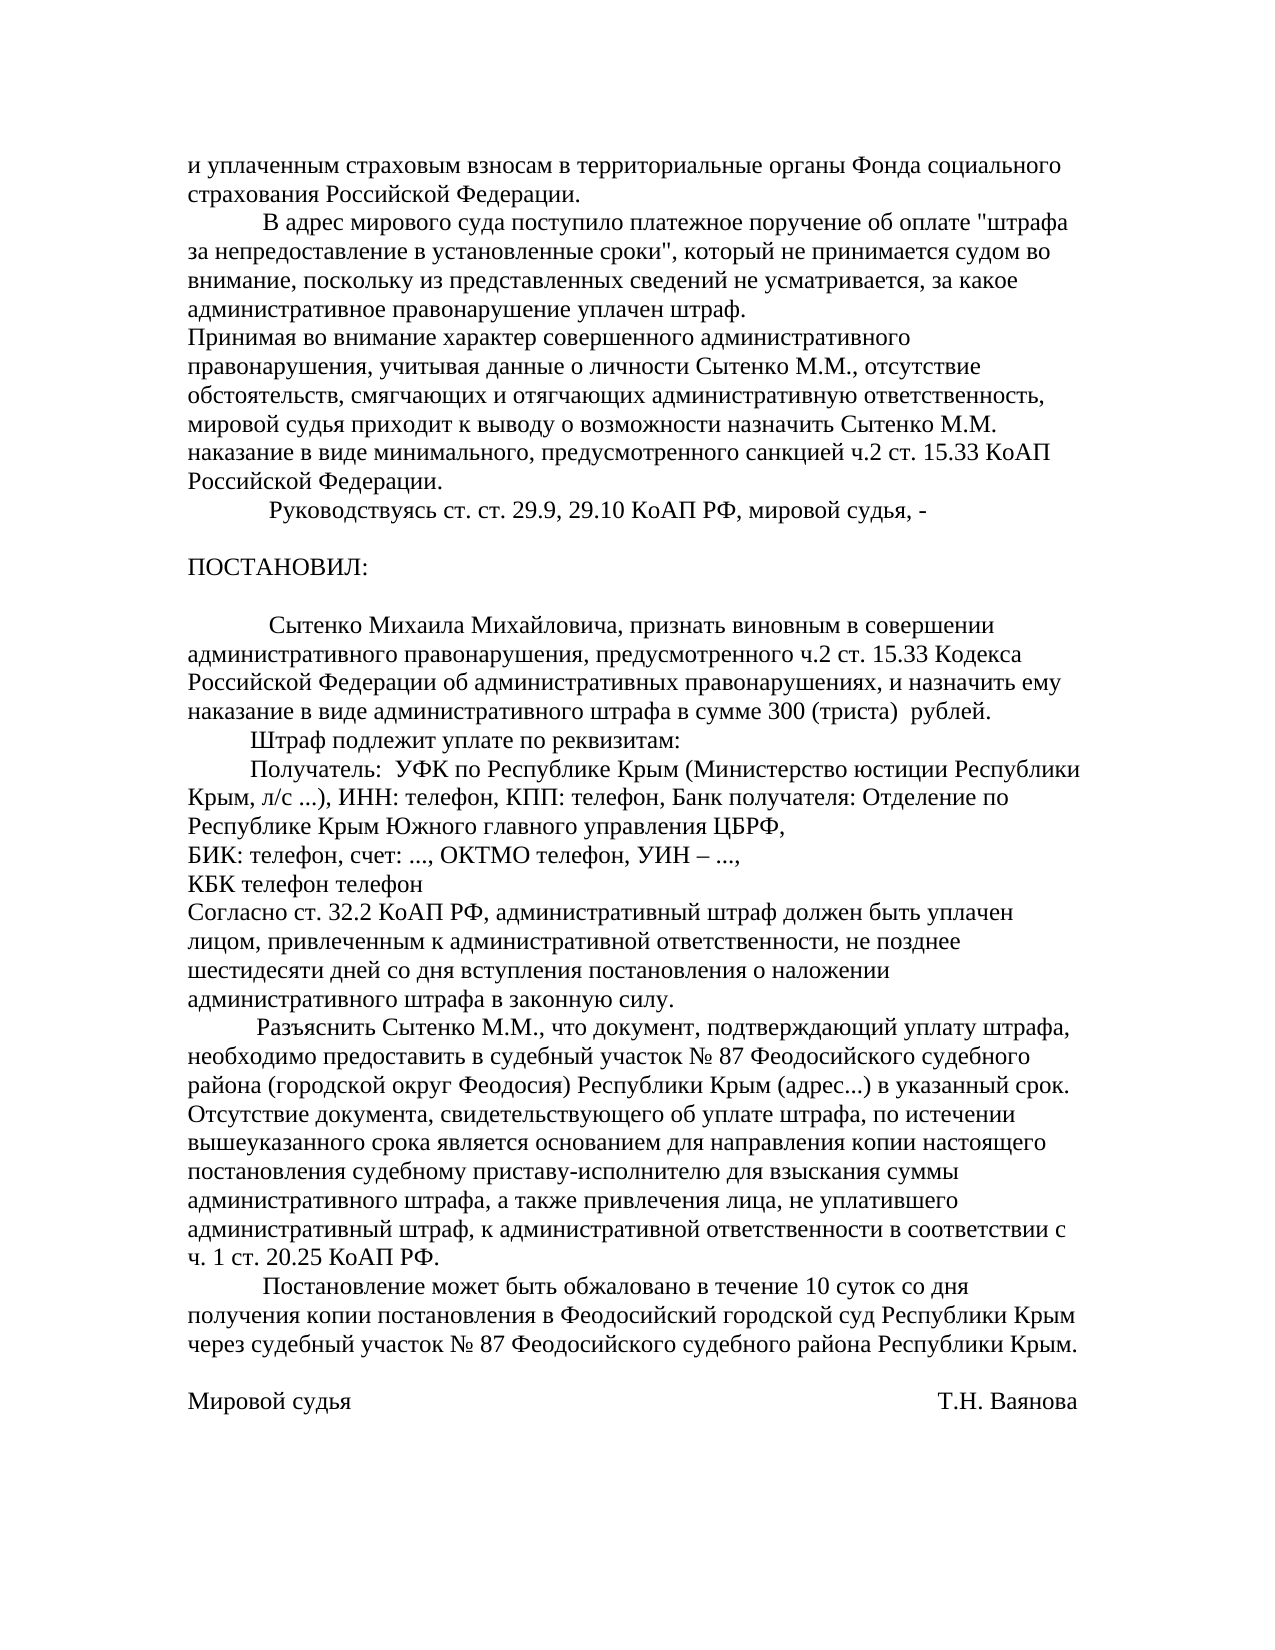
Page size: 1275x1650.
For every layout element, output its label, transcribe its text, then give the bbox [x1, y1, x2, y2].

text Получатель: УФК по Республике Крым (Министерство юстиции Республики Крым, л/с ...), ИНН: телефон, КПП: телефон, Банк получателя: Отделение по Республике Крым Южного главного управления ЦБРФ, [187, 754, 1087, 840]
text Постановление может быть обжаловано в течение 10 суток со дня получения копии постановления в Феодосийский городской суд Республики Крым через судебный участок № 87 Феодосийского судебного района Республики Крым. [187, 1271, 1087, 1357]
text Руководствуясь ст. ст. 29.9, 29.10 КоАП РФ, мировой судья, - [187, 495, 1087, 524]
text В адрес мирового суда поступило платежное поручение об оплате "штрафа за непредоставление в установленные сроки", который не принимается судом во внимание, поскольку из представленных сведений не усматривается, за какое административное правонарушение уплачен штраф. [187, 207, 1087, 322]
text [187, 150, 1087, 207]
text Принимая во внимание характер совершенного административного правонарушения, учитывая данные о личности Сытенко М.М., отсутствие обстоятельств, смягчающих и отягчающих административную ответственность, мировой судья приходит к выводу о возможности назначить Сытенко М.М. наказание в виде минимального, предусмотренного санкцией ч.2 ст. 15.33 КоАП Российской Федерации. [187, 322, 1087, 495]
text КБК телефон телефон [187, 869, 1087, 897]
text Согласно ст. 32.2 КоАП РФ, административный штраф должен быть уплачен лицом, привлеченным к административной ответственности, не позднее шестидесяти дней со дня вступления постановления о наложении административного штрафа в законную силу. [187, 897, 1087, 1012]
text Сытенко Михаила Михайловича, признать виновным в совершении административного правонарушения, предусмотренного ч.2 ст. 15.33 Кодекса Российской Федерации об административных правонарушениях, и назначить ему наказание в виде административного штрафа в сумме 300 (триста) рублей. [187, 610, 1087, 725]
text ПОСТАНОВИЛ: [187, 552, 1087, 581]
text БИК: телефон, счет: ..., ОКТМО телефон, УИН – ..., [187, 840, 1087, 869]
text Разъяснить Сытенко М.М., что документ, подтверждающий уплату штрафа, необходимо предоставить в судебный участок № 87 Феодосийского судебного района (городской округ Феодосия) Республики Крым (адрес...) в указанный срок. Отсутствие документа, свидетельствующего об уплате штрафа, по истечении вышеуказанного срока является основанием для направления копии настоящего постановления судебному приставу-исполнителю для взыскания суммы административного штрафа, а также привлечения лица, не уплатившего административный штраф, к административной ответственности в соответствии с ч. 1 ст. 20.25 КоАП РФ. [187, 1012, 1087, 1271]
text Мировой судья Т.Н. Ваянова [187, 1386, 1087, 1415]
text Штраф подлежит уплате по реквизитам: [187, 725, 1087, 754]
